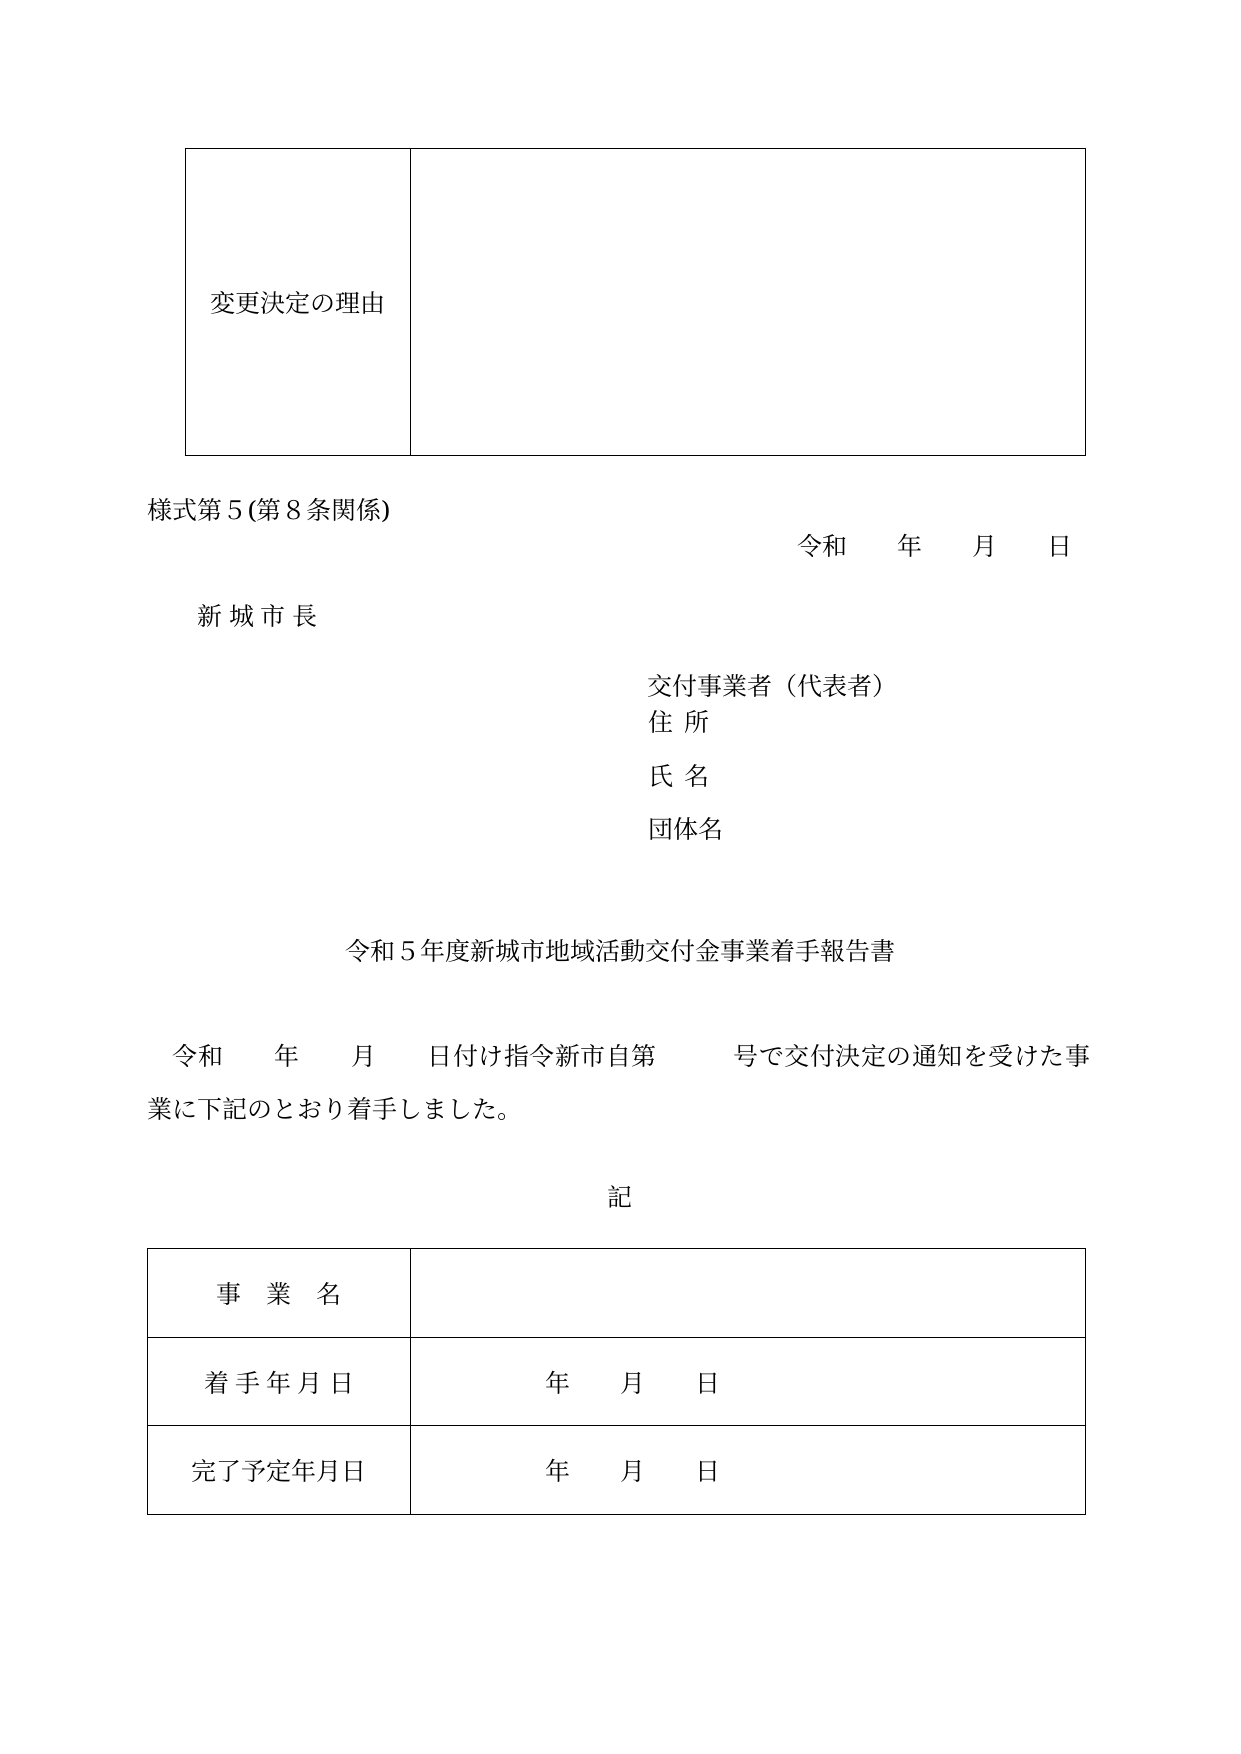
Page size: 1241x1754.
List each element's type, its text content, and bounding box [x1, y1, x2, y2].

text 様式第５(第８条関係) [148, 490, 1092, 526]
table_header [411, 1249, 1085, 1337]
table_cell 年 月 日 [411, 1426, 1085, 1514]
table_header 事業名 [148, 1249, 410, 1337]
table_cell 着手年月日 [148, 1338, 410, 1425]
text 記 [148, 1178, 1092, 1214]
text 交付事業者（代表者） [148, 666, 1049, 702]
text 住所 [148, 702, 1049, 738]
text 令和 年 月 日付け指令新市自第 号で交付決定の通知を受けた事業に下記のとおり着手しました。 [148, 1036, 1092, 1126]
text 氏名 [148, 756, 1049, 792]
text 令和 年 月 日 [148, 526, 1091, 562]
text 新 城 市 長 [148, 596, 1092, 632]
table_cell [411, 149, 1085, 455]
table_cell 変更決定の理由 [186, 149, 410, 455]
table_cell 完了予定年月日 [148, 1426, 410, 1514]
table_cell 年 月 日 [411, 1338, 1085, 1425]
text 令和５年度新城市地域活動交付金事業着手報告書 [148, 932, 1092, 968]
text 団体名 [148, 810, 1092, 846]
